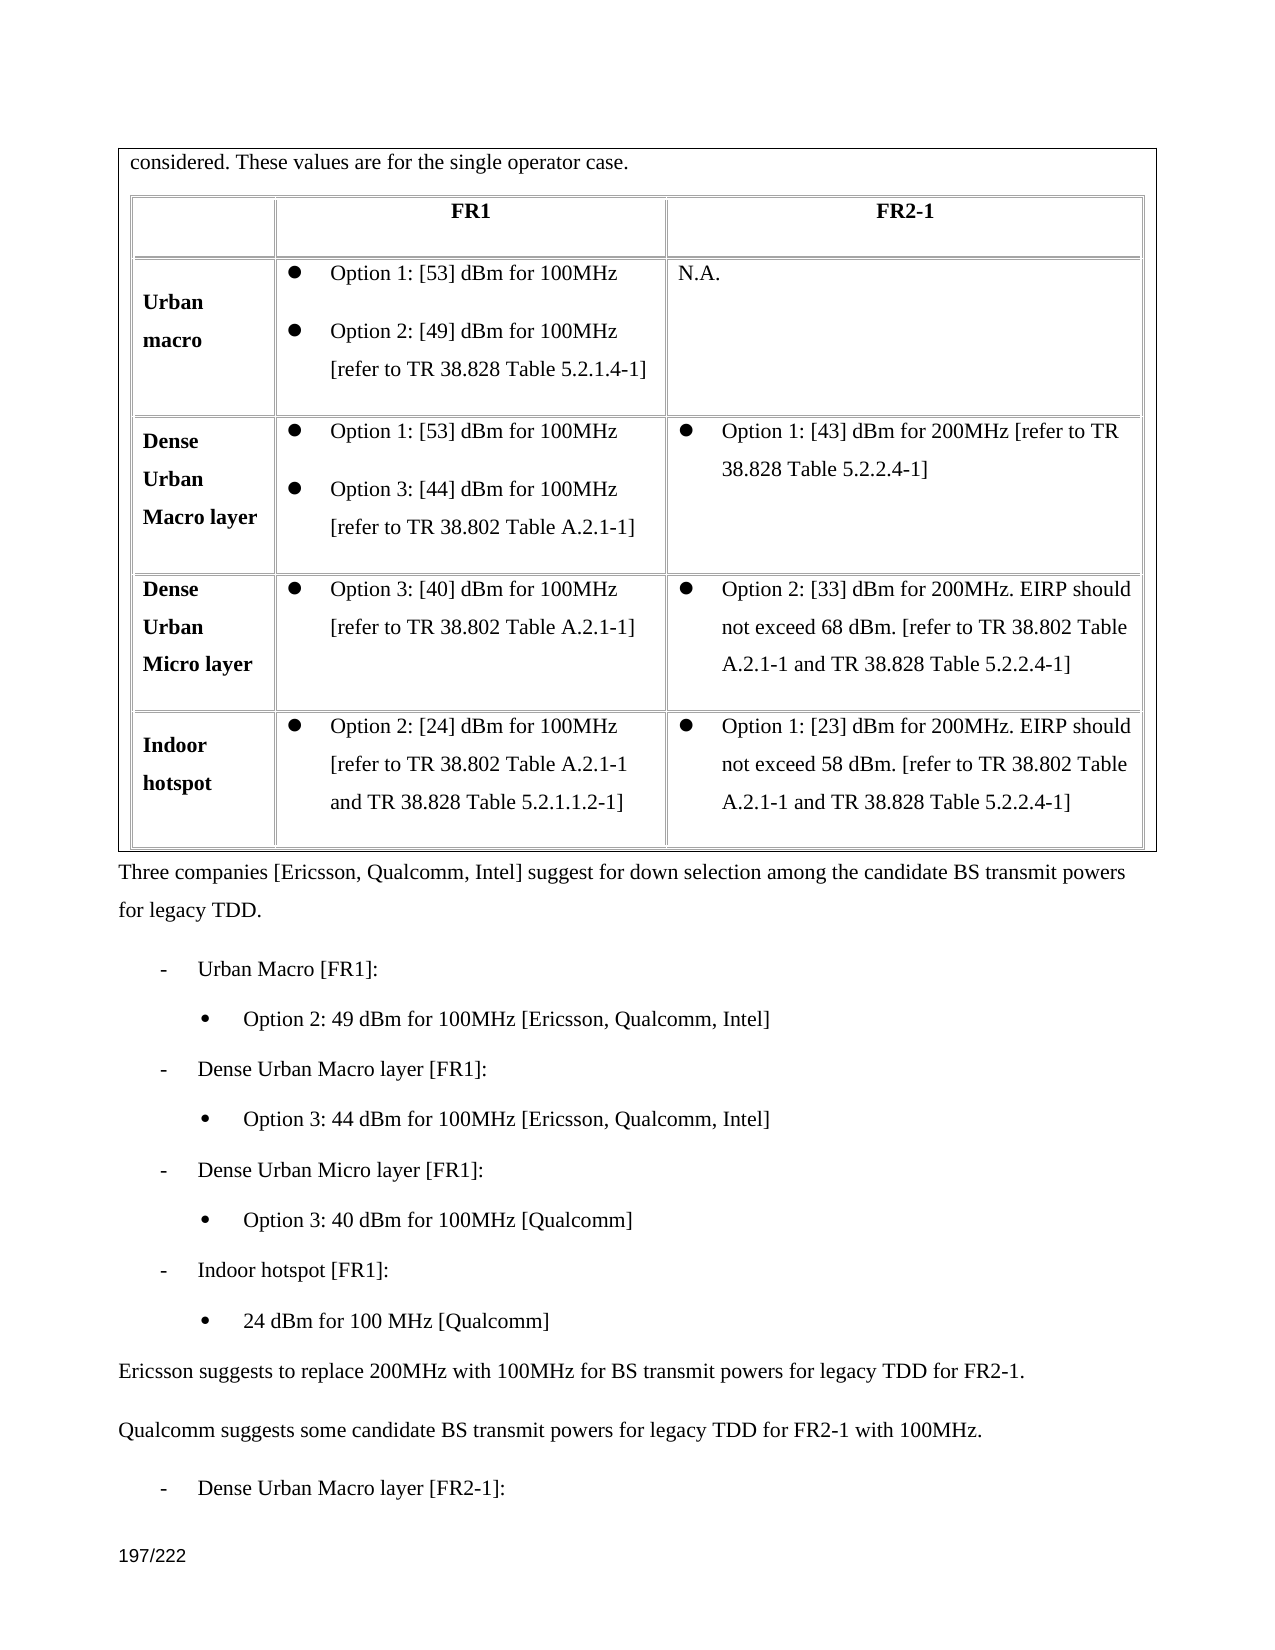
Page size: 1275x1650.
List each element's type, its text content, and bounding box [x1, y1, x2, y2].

list Urban Macro [FR1]: [160, 956, 1157, 981]
text Qualcomm suggests some candidate BS transmit powers for legacy TDD for FR2-1 with 100MHz. [118, 1417, 1157, 1442]
list Indoor hotspot [FR1]: [160, 1257, 1157, 1283]
list Dense Urban Macro layer [FR2-1]: [160, 1475, 1157, 1501]
list Dense Urban Micro layer [FR1]: [160, 1157, 1157, 1182]
list Dense Urban Macro layer [FR1]: [160, 1056, 1157, 1081]
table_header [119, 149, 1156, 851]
list Option 3: 44 dBm for 100MHz [Ericsson, Qualcomm, Intel] [201, 1106, 1157, 1132]
list 24 dBm for 100 MHz [Qualcomm] [201, 1308, 1157, 1333]
text Ericsson suggests to replace 200MHz with 100MHz for BS transmit powers for legacy TDD for FR2-1. [118, 1358, 1157, 1383]
list Option 3: 40 dBm for 100MHz [Qualcomm] [201, 1207, 1157, 1232]
list Option 2: 49 dBm for 100MHz [Ericsson, Qualcomm, Intel] [201, 1006, 1157, 1031]
text Three companies [Ericsson, Qualcomm, Intel] suggest for down selection among the candidate BS transmit powers for legacy TDD. [118, 859, 1157, 922]
